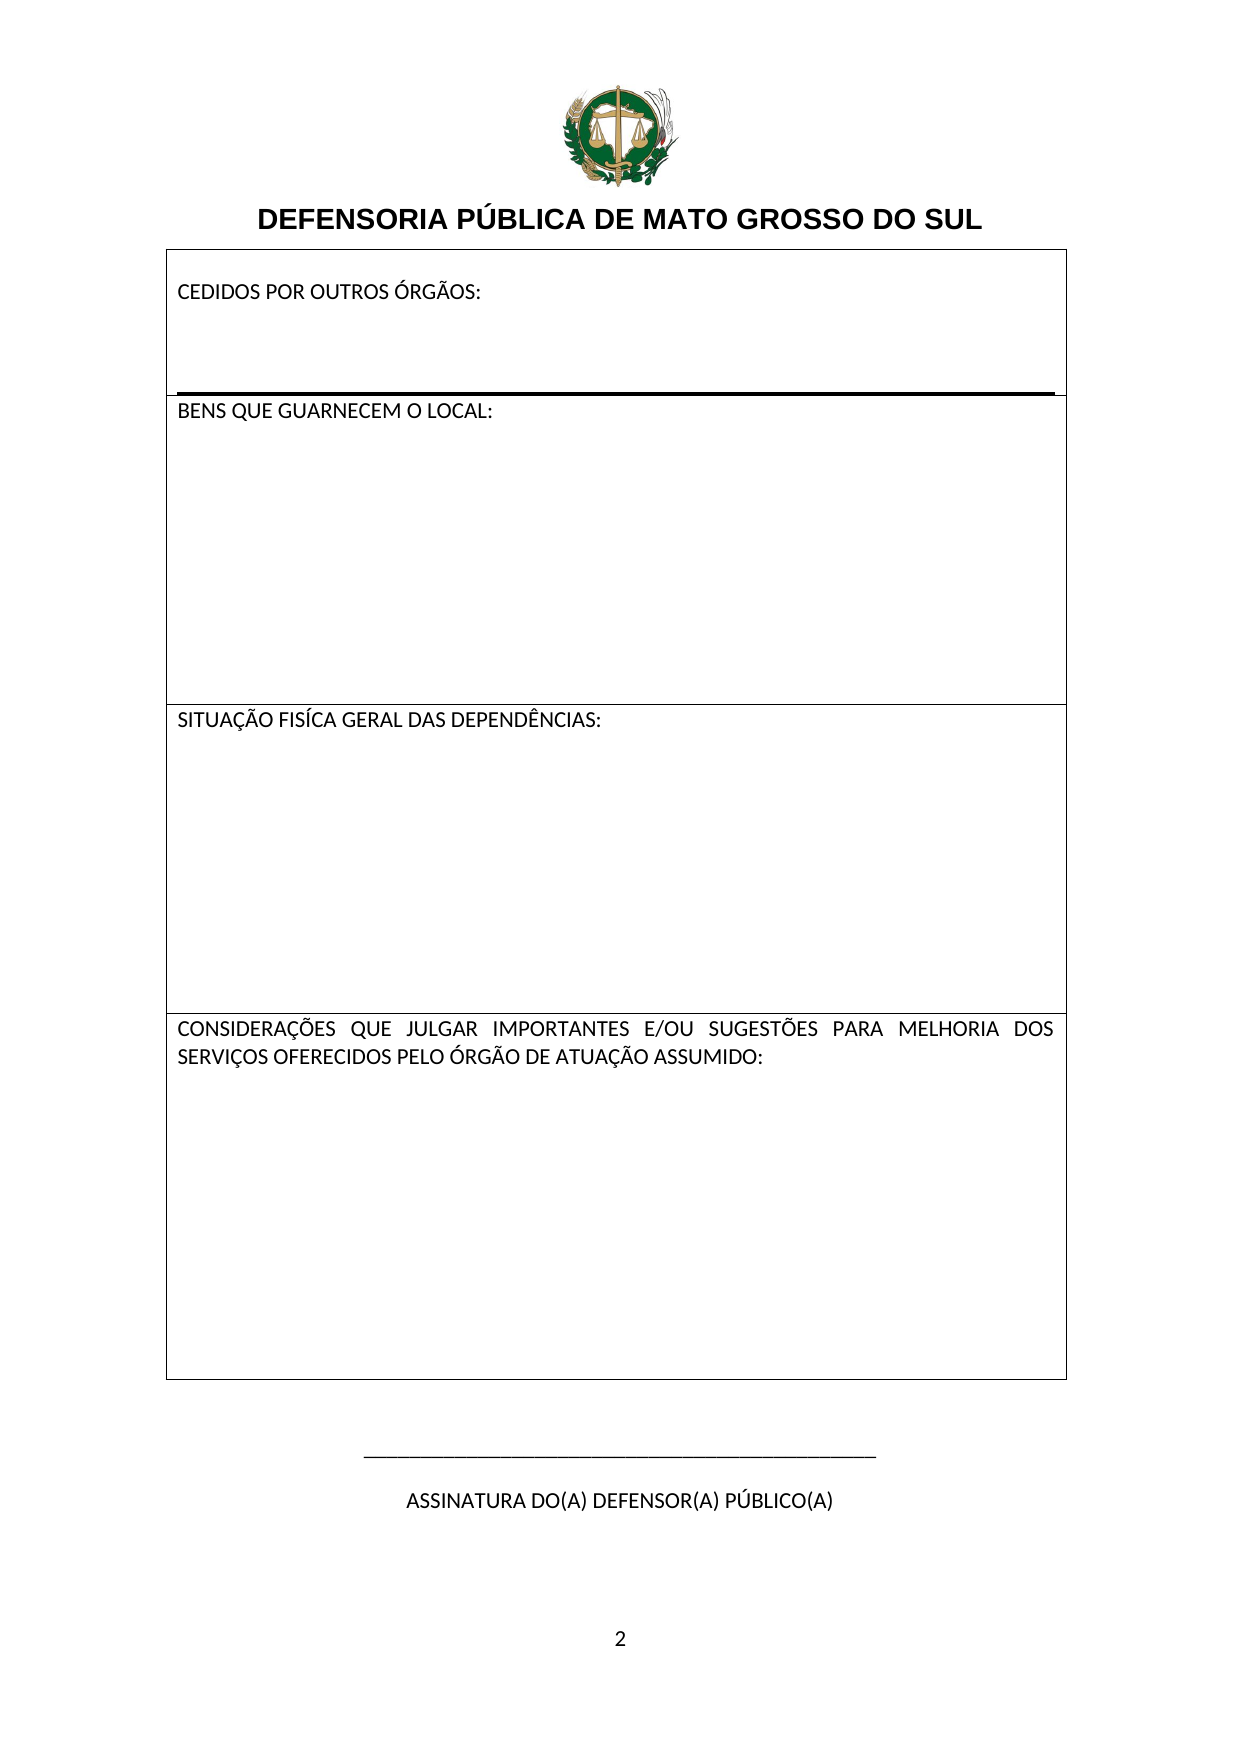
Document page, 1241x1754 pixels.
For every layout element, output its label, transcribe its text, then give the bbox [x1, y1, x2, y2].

text _____________________________________________ [177, 1433, 1063, 1461]
table_cell BENS QUE GUARNECEM O LOCAL: [167, 396, 1066, 704]
table_cell QUADRO DE PESSOAL DE APOIO ASSESSORIA: SERVIDORES: ESTAGIÁRIOS: VOLUNTÁRIOS: CEDIDOS POR OUTROS ÓRGÃOS: [167, 250, 1066, 395]
table_cell CONSIDERAÇÕES QUE JULGAR IMPORTANTES E/OU SUGESTÕES PARA MELHORIA DOS SERVIÇOS OFERECIDOS PELO ÓRGÃO DE ATUAÇÃO ASSUMIDO: [167, 1014, 1066, 1379]
text ASSINATURA DO(A) DEFENSOR(A) PÚBLICO(A) [177, 1486, 1063, 1514]
picture [559, 73, 681, 188]
table_cell SITUAÇÃO FISÍCA GERAL DAS DEPENDÊNCIAS: [167, 705, 1066, 1013]
